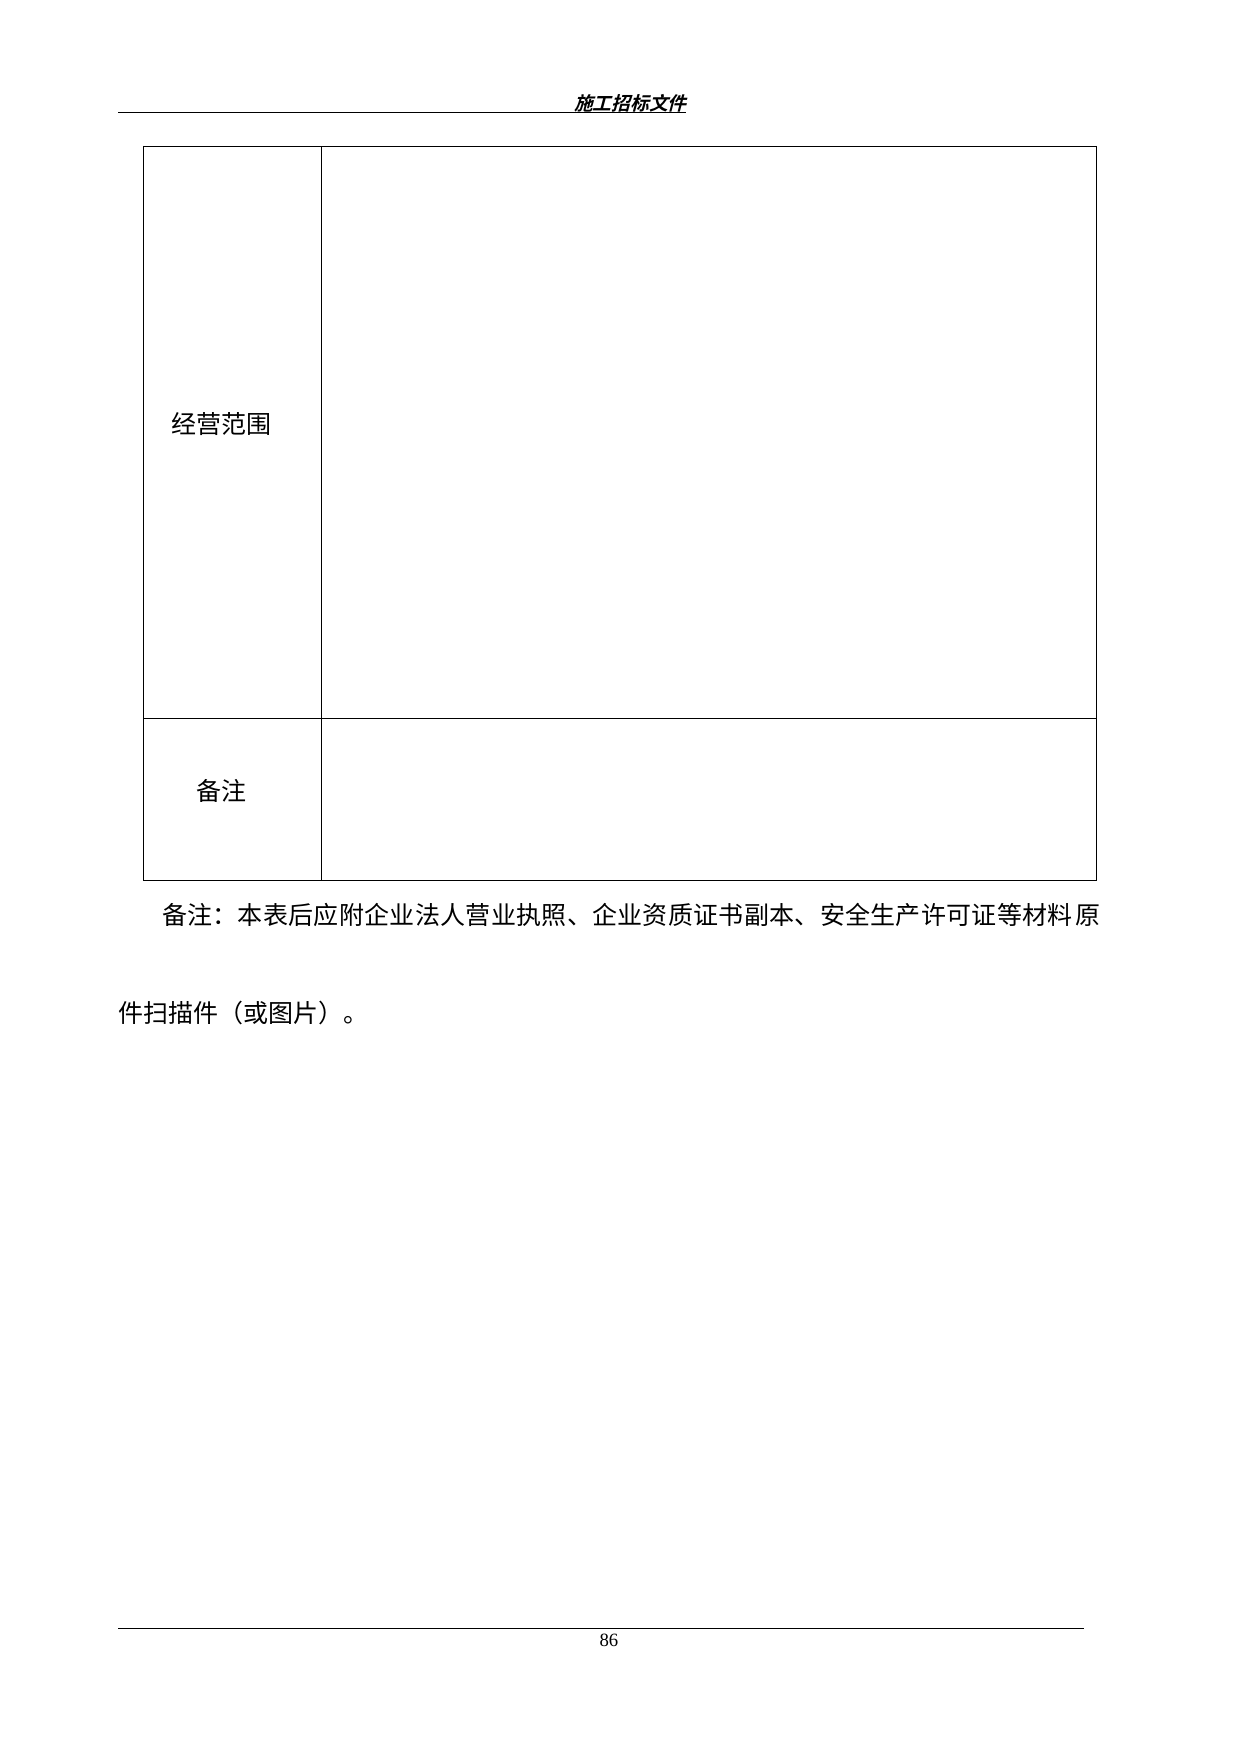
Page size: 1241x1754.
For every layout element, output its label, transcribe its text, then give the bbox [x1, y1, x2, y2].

text 备注：本表后应附企业法人营业执照、企业资质证书副本、安全生产许可证等材料原件扫描件（或图片）。 [118, 881, 1100, 1044]
table_cell [322, 147, 1096, 718]
table_cell 备注 [144, 719, 321, 880]
table_cell 经营范围 [144, 147, 321, 718]
table_cell [322, 719, 1096, 880]
